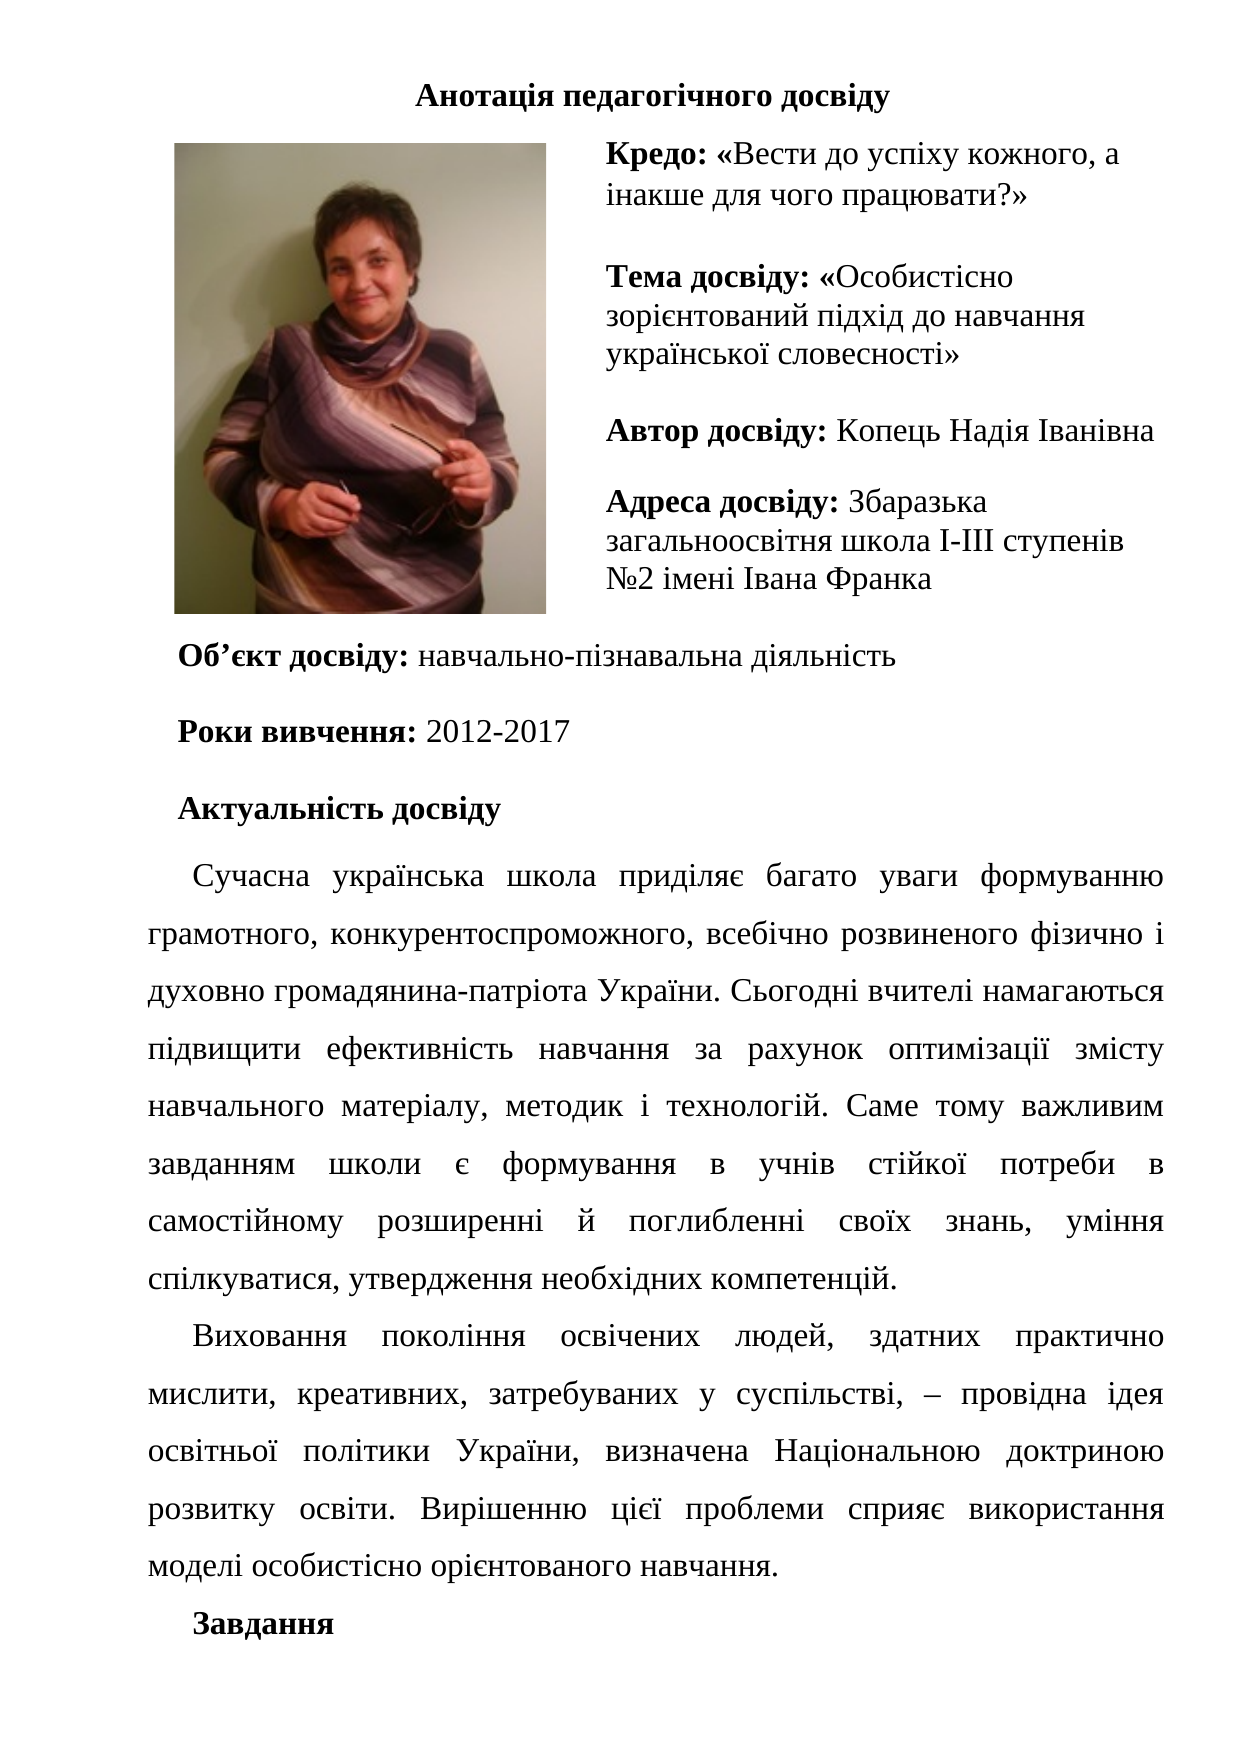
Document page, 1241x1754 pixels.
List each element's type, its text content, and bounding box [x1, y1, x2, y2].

text Об’єкт досвіду: навчально-пізнавальна діяльність [177, 635, 1165, 673]
text Завдання [148, 1603, 1165, 1641]
text Кредо: «Вести до успіху кожного, а інакше для чого працювати?» [606, 133, 1165, 213]
text Виховання покоління освічених людей, здатних практично мислити, креативних, затребуваних у суспільстві, – провідна ідея освітньої політики України, визначена Національною доктриною розвитку освіти. Вирішенню цієї проблеми сприяє використання моделі особистісно орієнтованого навчання. [148, 1315, 1165, 1584]
text Автор досвіду: Копець Надія Іванівна [606, 410, 1165, 448]
text Анотація педагогічного досвіду [281, 75, 1165, 113]
text Роки вивчення: 2012-2017 [177, 712, 1165, 750]
text Актуальність досвіду [177, 788, 1165, 827]
text Сучасна українська школа приділяє багато уваги формуванню грамотного, конкурентоспроможного, всебічно розвиненого фізично і духовно громадянина-патріота України. Сьогодні вчителі намагаються підвищити ефективність навчання за рахунок оптимізації змісту навчального матеріалу, методик і технологій. Саме тому важливим завданням школи є формування в учнів стійкої потреби в самостійному розширенні й поглибленні своїх знань, уміння спілкуватися, утвердження необхідних компетенцій. [148, 855, 1165, 1296]
picture [174, 143, 547, 614]
text Адреса досвіду: Збаразька загальноосвітня школа І-ІІІ ступенів №2 імені Івана Франка [606, 482, 1165, 597]
text Тема досвіду: «Особистісно зорієнтований підхід до навчання української словесності» [606, 256, 1165, 371]
